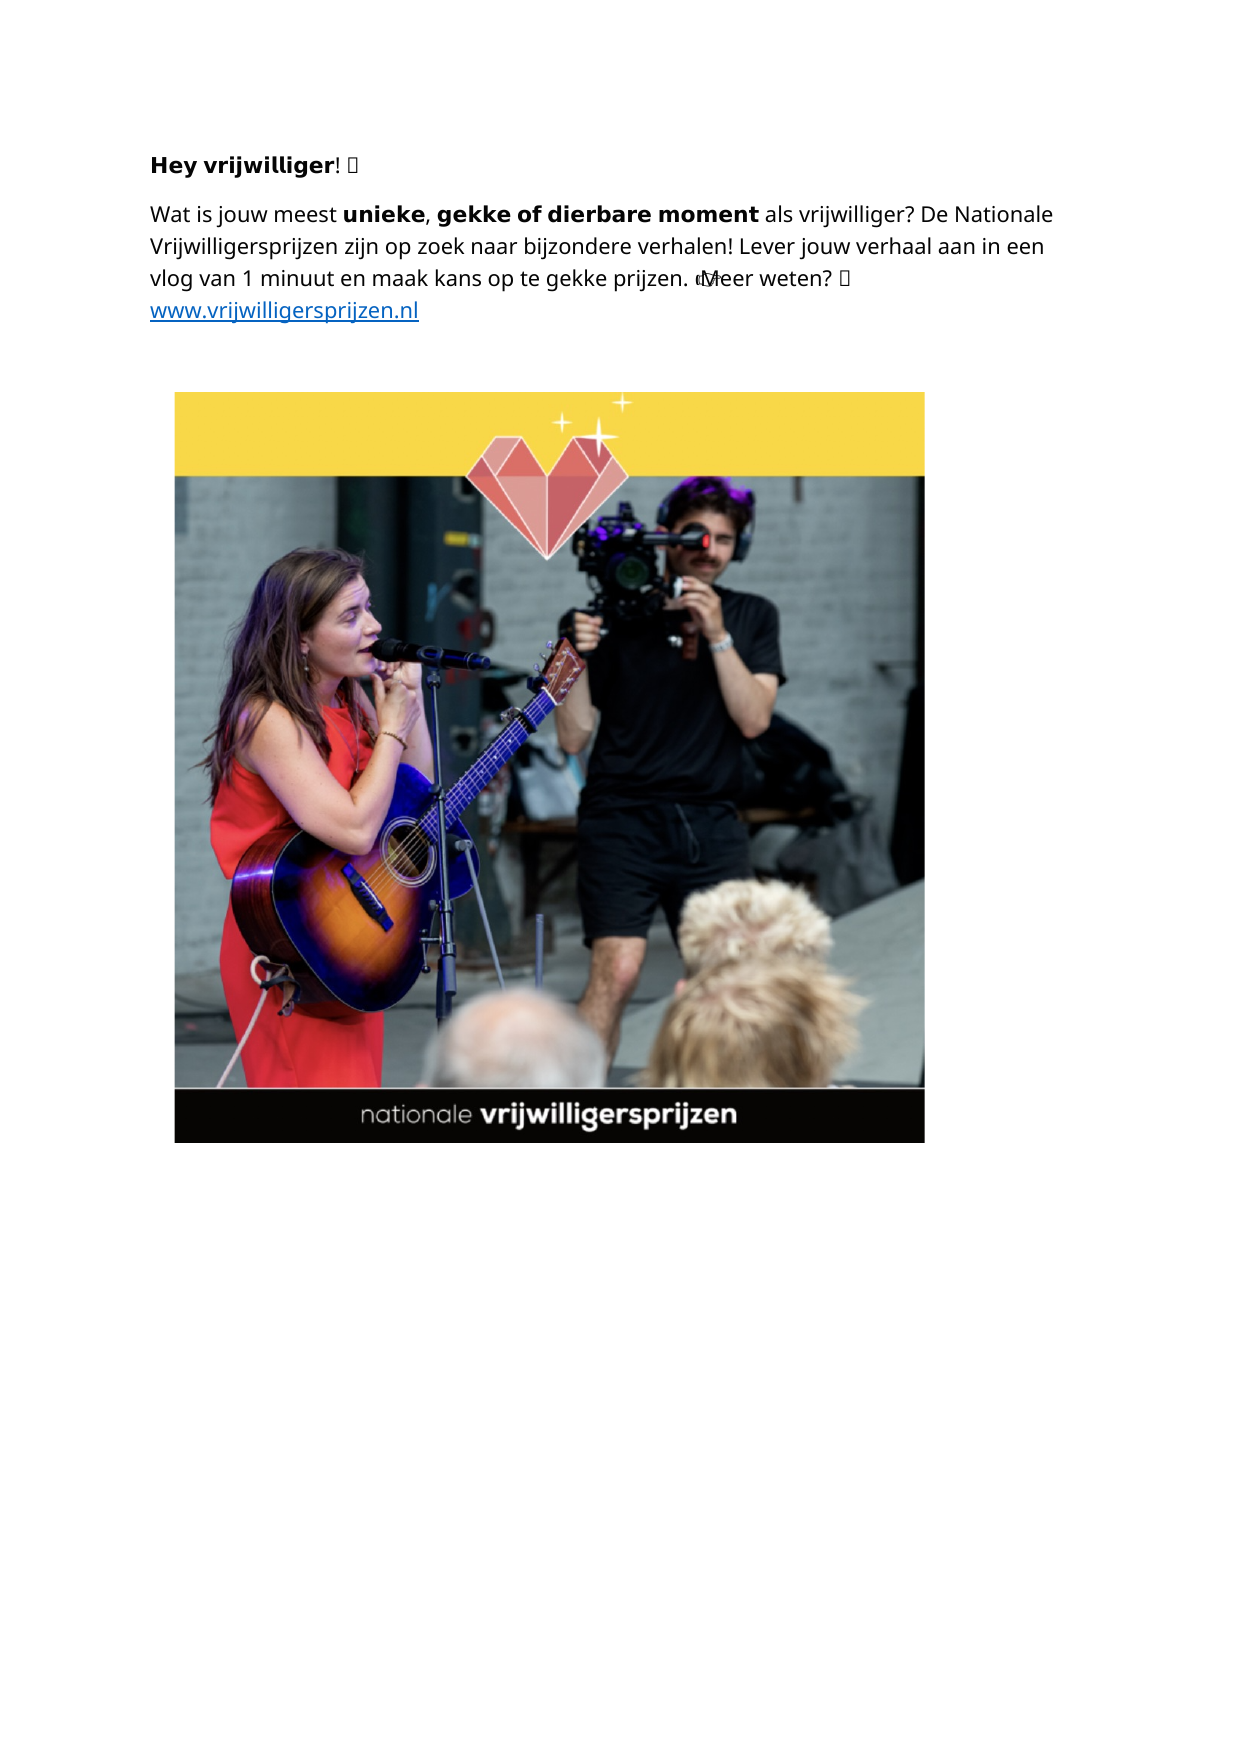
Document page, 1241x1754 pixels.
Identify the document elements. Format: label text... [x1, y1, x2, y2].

text Wat is jouw meest 𝘂𝗻𝗶𝗲𝗸𝗲, 𝗴𝗲𝗸𝗸𝗲 𝗼𝗳 𝗱𝗶𝗲𝗿𝗯𝗮𝗿𝗲 𝗺𝗼𝗺𝗲𝗻𝘁 als vrijwilliger? De Nationale Vrijwilligersprijzen zijn op zoek naar bijzondere verhalen! Lever jouw verhaal aan in een vlog van 1 minuut en maak kans op te gekke prijzen. 🤩🙌 Meer weten? 👉 www.vrijwilligersprijzen.nl [150, 199, 1090, 325]
text 𝗛𝗲𝘆 𝘃𝗿𝗶𝗷𝘄𝗶𝗹𝗹𝗶𝗴𝗲𝗿! 👋 [150, 150, 1090, 180]
